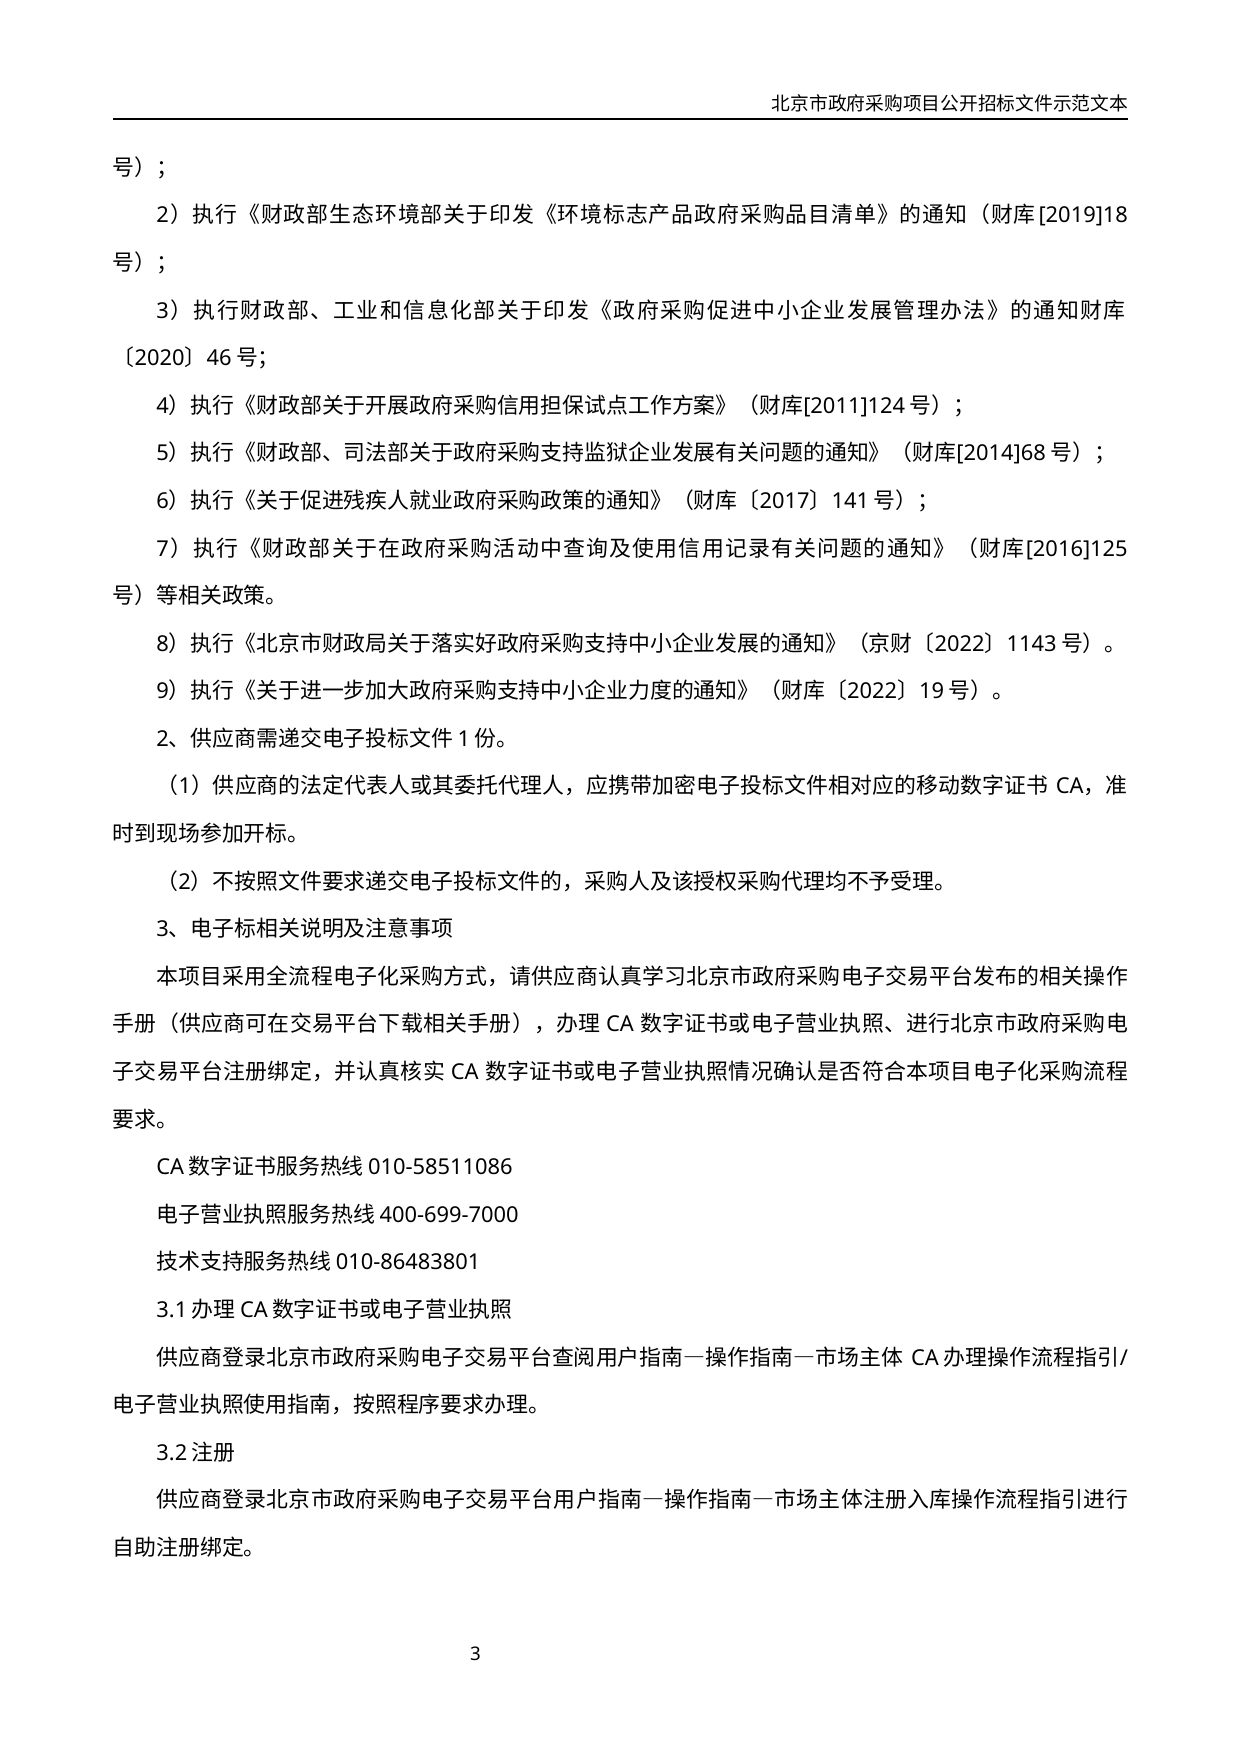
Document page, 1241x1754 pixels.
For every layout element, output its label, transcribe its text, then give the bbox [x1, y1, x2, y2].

text 6）执行《关于促进残疾人就业政府采购政策的通知》（财库〔2017〕141号）； [112, 483, 1128, 515]
text 2、供应商需递交电子投标文件1份。 [112, 721, 1128, 753]
text （1）供应商的法定代表人或其委托代理人，应携带加密电子投标文件相对应的移动数字证书CA，准时到现场参加开标。 [112, 768, 1128, 848]
text CA数字证书服务热线010-58511086 [112, 1149, 1128, 1181]
text 7）执行《财政部关于在政府采购活动中查询及使用信用记录有关问题的通知》（财库[2016]125号）等相关政策。 [112, 531, 1128, 610]
text 5）执行《财政部、司法部关于政府采购支持监狱企业发展有关问题的通知》（财库[2014]68号）； [112, 435, 1128, 467]
text 3.2注册 [112, 1434, 1128, 1466]
text 9）执行《关于进一步加大政府采购支持中小企业力度的通知》（财库〔2022〕19号）。 [112, 673, 1128, 705]
text 8）执行《北京市财政局关于落实好政府采购支持中小企业发展的通知》（京财〔2022〕1143号）。 [112, 626, 1128, 657]
text 3.1办理CA数字证书或电子营业执照 [112, 1292, 1128, 1324]
text 3）执行财政部、工业和信息化部关于印发《政府采购促进中小企业发展管理办法》的通知财库〔2020〕46号； [112, 293, 1128, 372]
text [112, 150, 1128, 182]
text 供应商登录北京市政府采购电子交易平台用户指南—操作指南—市场主体注册入库操作流程指引进行自助注册绑定。 [112, 1482, 1128, 1561]
text 本项目采用全流程电子化采购方式，请供应商认真学习北京市政府采购电子交易平台发布的相关操作手册（供应商可在交易平台下载相关手册），办理 CA 数字证书或电子营业执照、进行北京市政府采购电子交易平台注册绑定，并认真核实 CA 数字证书或电子营业执照情况确认是否符合本项目电子化采购流程要求。 [112, 959, 1128, 1133]
text 3、电子标相关说明及注意事项 [112, 911, 1128, 943]
text 供应商登录北京市政府采购电子交易平台查阅用户指南—操作指南—市场主体CA办理操作流程指引/电子营业执照使用指南，按照程序要求办理。 [112, 1339, 1128, 1419]
text （2）不按照文件要求递交电子投标文件的，采购人及该授权采购代理均不予受理。 [112, 864, 1128, 895]
text 技术支持服务热线010-86483801 [112, 1244, 1128, 1276]
text 4）执行《财政部关于开展政府采购信用担保试点工作方案》（财库[2011]124号）； [112, 388, 1128, 419]
text 2）执行《财政部生态环境部关于印发《环境标志产品政府采购品目清单》的通知（财库[2019]18号）； [112, 197, 1128, 277]
text 电子营业执照服务热线400-699-7000 [112, 1197, 1128, 1228]
